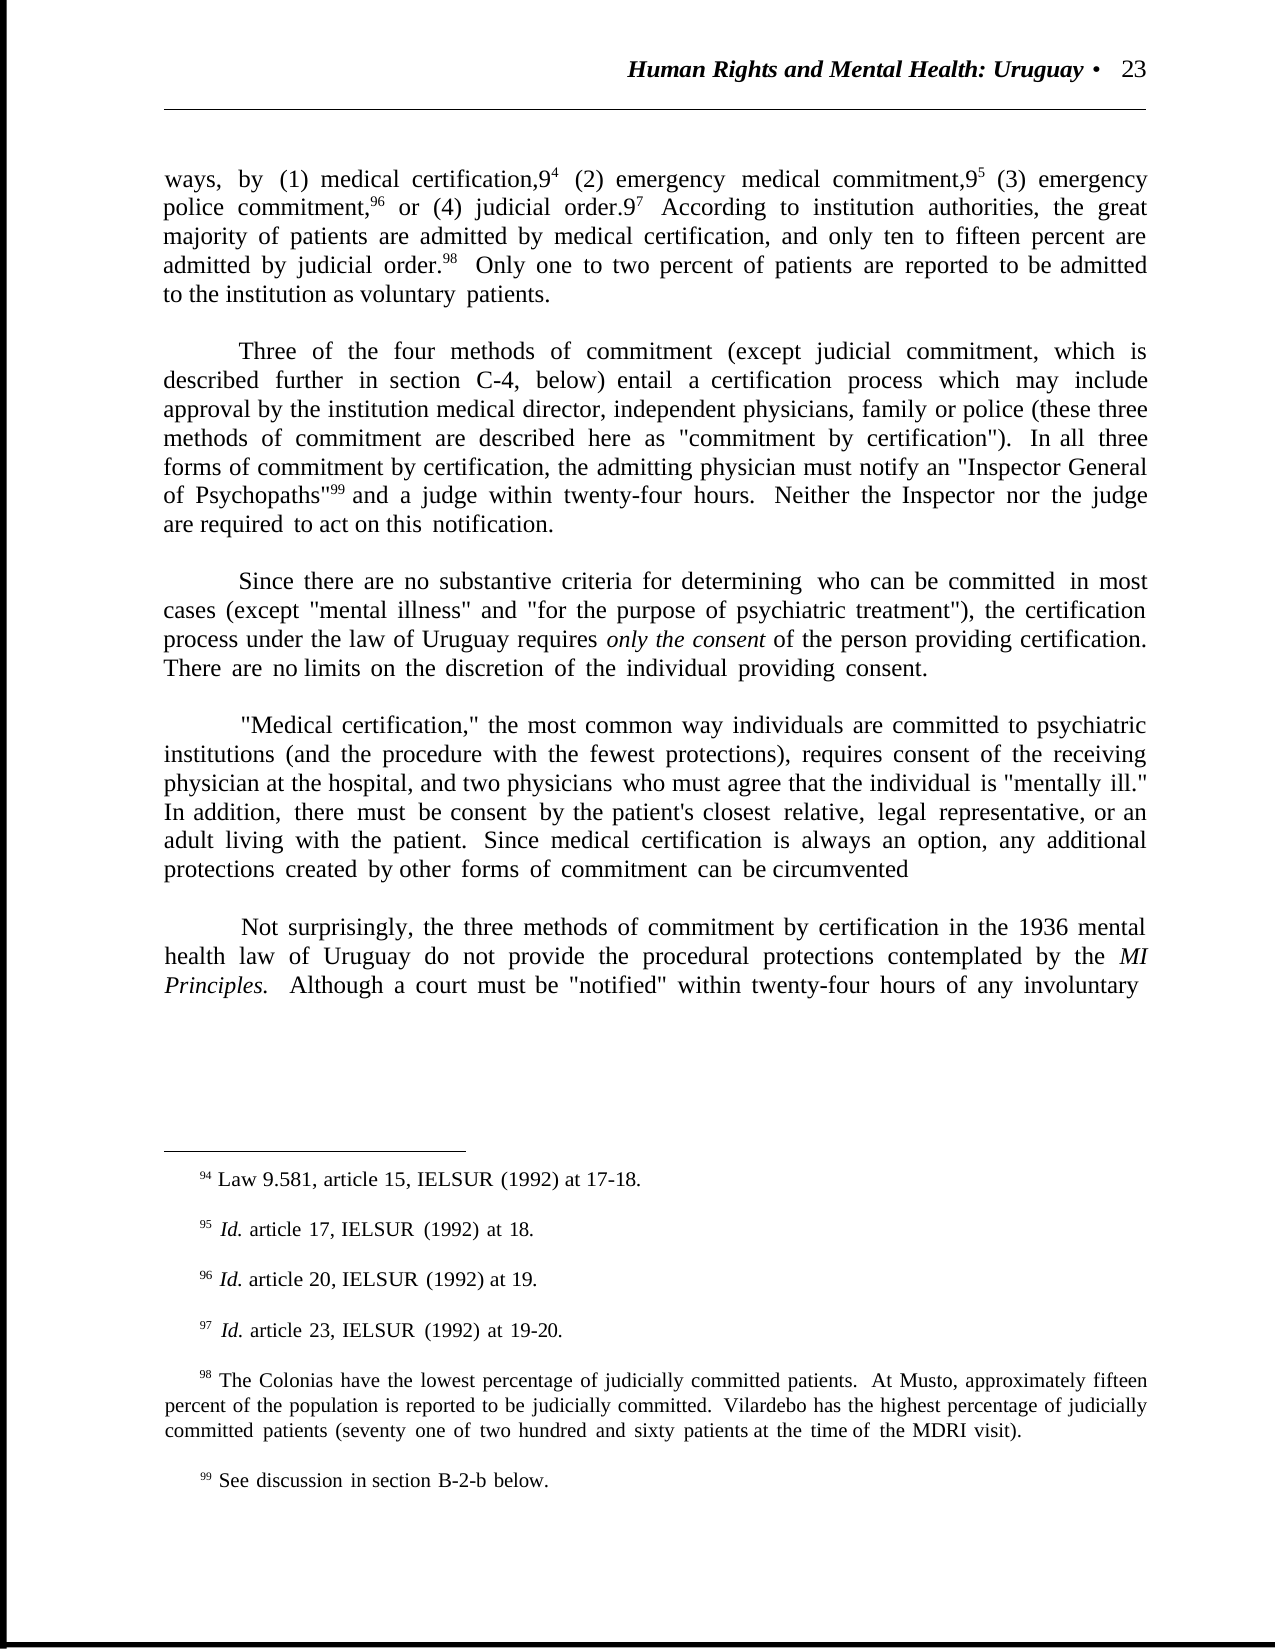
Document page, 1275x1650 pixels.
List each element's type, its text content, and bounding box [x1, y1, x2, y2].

text 95 Id. article 17, IELSUR (1992) at 18. [199, 1217, 1171, 1241]
text Not surprisingly, the three methods of commitment by certification in the 1936 mental health law of Uruguay do not provide the procedural protections contemplated by the MI Principles. Although a court must be "notified" within twenty-four hours of any involuntary [164, 912, 1147, 999]
text 94 Law 9.581, article 15, IELSUR (1992) at 17-18. [199, 1167, 1171, 1191]
text 99 See discussion in section B-2-b below. [200, 1468, 1171, 1492]
text 98 The Colonias have the lowest percentage of judicially committed patients. At Musto, approximately fifteen percent of the population is reported to be judicially committed. Vilardebo has the highest percentage of judicially committed patients (seventy one of two hundred and sixty patients at the time of the MDRI visit). [164, 1368, 1148, 1442]
text Since there are no substantive criteria for determining who can be committed in most cases (except "mental illness" and "for the purpose of psychiatric treatment"), the certification process under the law of Uruguay requires only the consent of the person providing certification. There are no limits on the discretion of the individual providing consent. [163, 566, 1148, 682]
text 97 Id. article 23, IELSUR (1992) at 19-20. [199, 1318, 1171, 1342]
text 96 Id. article 20, IELSUR (1992) at 19. [199, 1267, 1171, 1291]
text Three of the four methods of commitment (except judicial commitment, which is described further in section C-4, below) entail a certification process which may include approval by the institution medical director, independent physicians, family or police (these three methods of commitment are described here as "commitment by certification"). In all three forms of commitment by certification, the admitting physician must notify an "Inspector General of Psychopaths"99 and a judge within twenty-four hours. Neither the Inspector nor the judge are required to act on this notification. [163, 336, 1148, 538]
text "Medical certification," the most common way individuals are committed to psychiatric institutions (and the procedure with the fewest protections), requires consent of the receiving physician at the hospital, and two physicians who must agree that the individual is "mentally ill." In addition, there must be consent by the patient's closest relative, legal representative, or an adult living with the patient. Since medical certification is always an option, any additional protections created by other forms of commitment can be circumvented [164, 711, 1148, 883]
text ways, by (1) medical certification,94 (2) emergency medical commitment,95 (3) emergency police commitment,96 or (4) judicial order.97 According to institution authorities, the great majority of patients are admitted by medical certification, and only ten to fifteen percent are admitted by judicial order.98 Only one to two percent of patients are reported to be admitted to the institution as voluntary patients. [163, 164, 1148, 307]
